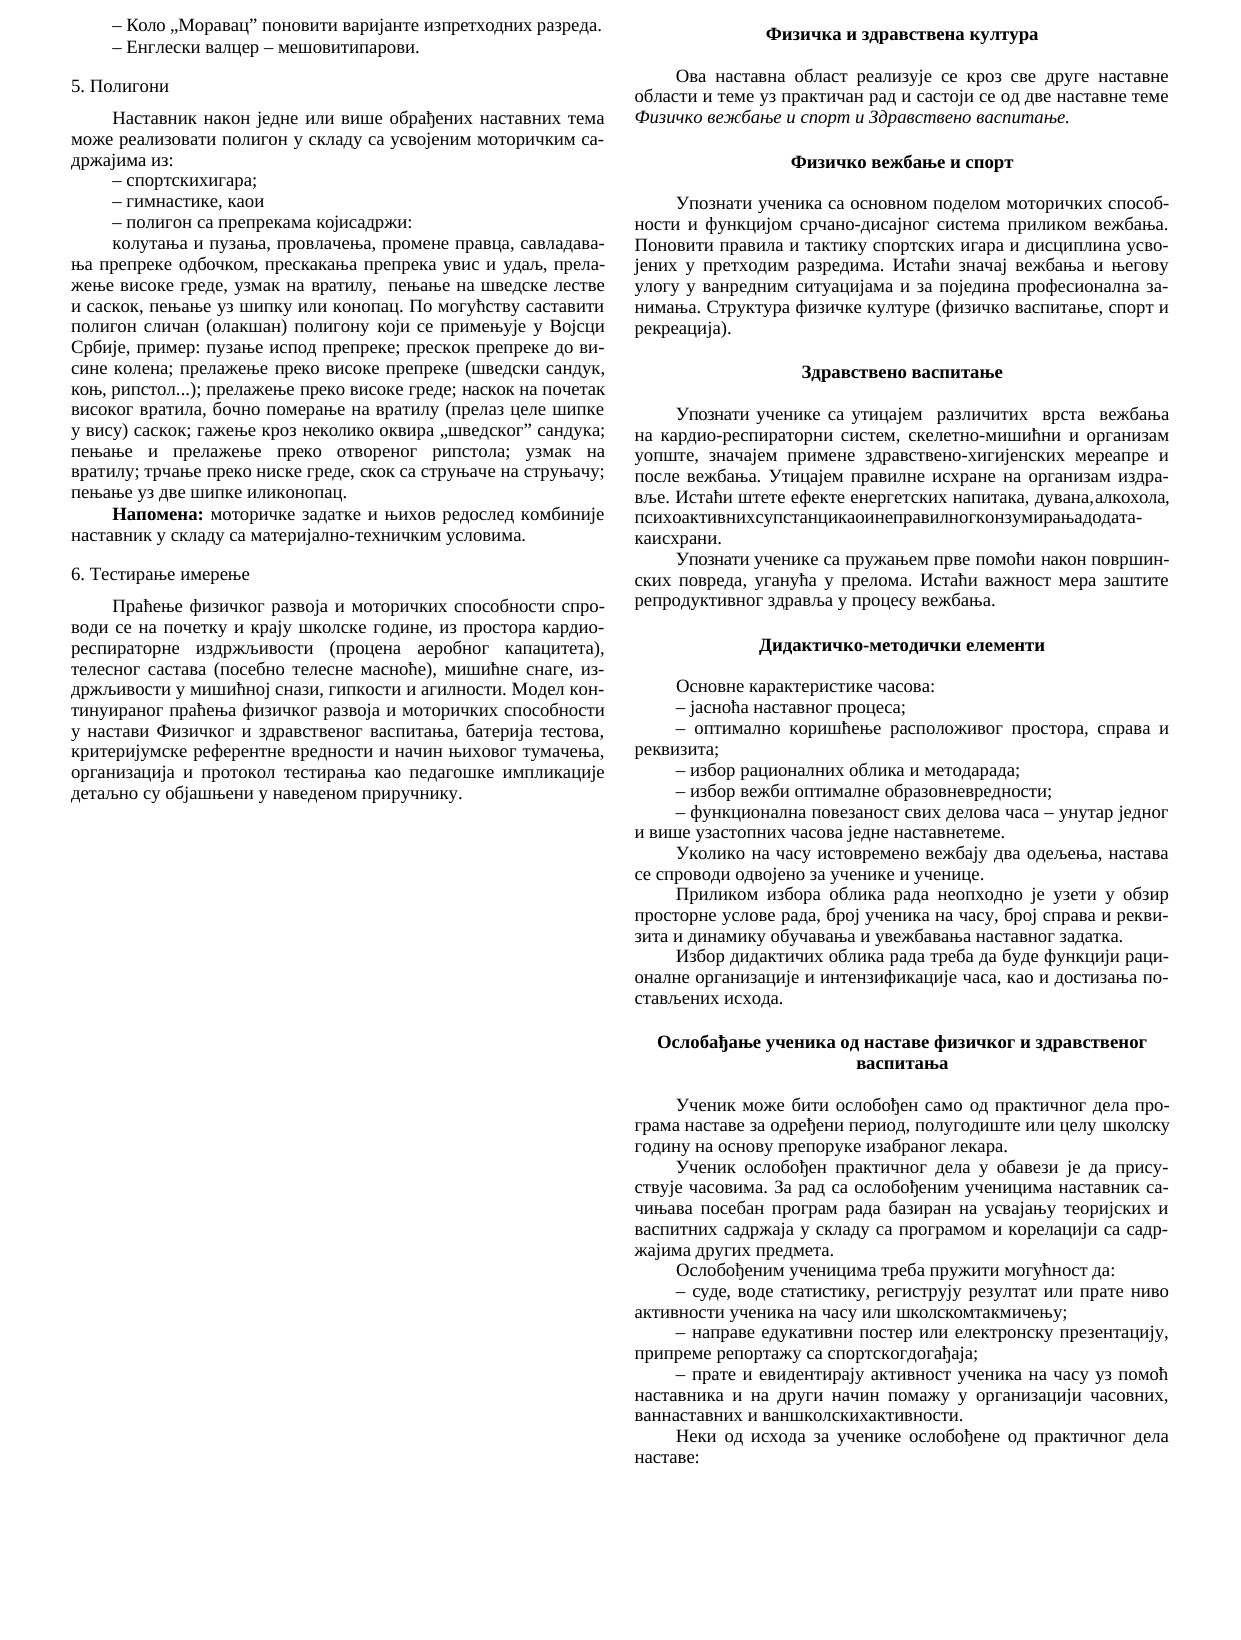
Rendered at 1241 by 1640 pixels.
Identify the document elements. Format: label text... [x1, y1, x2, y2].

text Неки од исхода за ученике ослобођене од практичног дела наставе: [634, 1426, 1169, 1467]
subtitle Физичка и здравствена култура [654, 23, 1149, 45]
text Избор дидактичих облика рада треба да буде функцији раци- оналне организације и интензификације часа, као и достизања по- стављених исхода. [634, 946, 1169, 1008]
list Полигони [71, 74, 609, 96]
text Праћење физичког развоја и моторичких способности спро- води се на почетку и крају школске године, из простора кардио- респираторне издржљивости (процена аеробног капацитета), телесног састава (посебно телесне масноће), мишићне снаге, из- држљивости у мишићној снази, гипкости и агилности. Модел кон- тинуираног праћења физичког развоја и моторичких способности у настави Физичког и здравственог васпитања, батерија тестова, критеријумске референтне вредности и начин њиховог тумачења, организација и протокол тестирања као педагошке импликације детаљно су објашњени у наведеном приручнику. [71, 596, 605, 803]
text Ослобођеним ученицима треба пружити могућност да: [676, 1260, 1182, 1281]
text Уколико на часу истовремено вежбају два одељења, настава се спроводи одвојено за ученике и ученице. [634, 843, 1169, 884]
text Ова наставна област реализујe се кроз све друге наставне области и теме уз практичан рад и састоји се од две наставне теме Физичко вежбање и спорт и Здравствено васпитање. [634, 66, 1170, 128]
text Ученик може бити ослобођен само од практичног дела про- грама наставе за одређени период, полугодиште или целу школску годину на основу препоруке изабраног лекара. [634, 1094, 1170, 1157]
text колутања и пузања, провлачења, промене правца, савладава- ња препреке одбочком, прескакања препрека увис и удаљ, прела- жење високе греде, узмак на вратилу, пењање на шведске лестве и саскок, пењање уз шипку или конопац. По могућству саставити полигон сличан (олакшан) полигону који се примењује у Војсци Србије, пример: пузање испод препреке; прескок препреке до ви- сине колена; прелажење преко високе препреке (шведски сандук, коњ, рипстол...); прелажење преко високе греде; наскок на почетак високог вратила, бочно померање на вратилу (прелаз целе шипке у вису) саскок; гажење кроз неколико оквира „шведског” сандука; пењање и прелажење преко отвореног рипстола; узмак на вратилу; трчање преко ниске греде, скок са струњаче на струњачу; пењање уз две шипке иликонопац. [71, 233, 605, 503]
list направе едукативни постер или електронску презентацију, припреме репортажу са спортскогдогађаја; [634, 1322, 1169, 1364]
text Наставник након једне или више обрађених наставних тема може реализовати полигон у складу са усвојеним моторичким са- држајима из: [71, 108, 605, 170]
text Упознати ученике са пружањем прве помоћи након површин- ских повреда, уганућа у прелома. Истаћи важност мера заштите репродуктивног здравља у процесу вежбања. [634, 549, 1169, 611]
text Основне карактеристике часова: [676, 676, 1182, 697]
list полигон са препрекама којисадржи: [112, 212, 609, 233]
list Енглески валцер – мешовитипарови. [112, 36, 609, 57]
subtitle Дидактичко-методички елементи [654, 634, 1149, 656]
list Тестирање имерење [71, 563, 609, 584]
subtitle Ослобађање ученика од наставе физичког и здравственог васпитања [654, 1032, 1149, 1073]
subtitle Здравствено васпитање [654, 361, 1149, 383]
text Упознати ученика са основном поделом моторичких способ- ности и функцијом срчано-дисајног система приликом вежбања. Поновити правила и тактику спортских игара и дисциплина усво- јених у претходим разредима. Истаћи значај вежбања и његову улогу у ванредним ситуацијама и за поједина професионална за- нимања. Структура физичке културе (физичко васпитање, спорт и рекреација). [634, 193, 1170, 338]
list Коло „Моравац” поновити варијанте изпретходних разреда. [112, 15, 609, 36]
list прате и евидентирају активност ученика на часу уз помоћ наставника и на други начин помажу у организацији часовних, ваннаставних и ваншколскихактивности. [634, 1364, 1169, 1426]
text Ученик ослобођен практичног дела у обавези је да прису- ствује часовима. За рад са ослобођеним ученицима наставник са- чињава посебан програм рада базиран на усвајању теоријских и васпитних садржаја у складу са програмом и корелацији са садр- жајима других предмета. [634, 1157, 1170, 1260]
list суде, воде статистику, региструју резултат или прате ниво активности ученика на часу или школскомтакмичењу; [634, 1281, 1169, 1322]
list спортскихигара; [112, 170, 609, 191]
text Напомена: моторичке задатке и њихов редослед комбиније наставник у складу са материјално-техничким условима. [71, 504, 605, 545]
text Приликом избора облика рада неопходно је узети у обзир просторне услове рада, број ученика на часу, број справа и рекви- зита и динамику обучавања и увежбавања наставног задатка. [634, 884, 1169, 946]
list јасноћа наставног процеса; [676, 697, 1182, 718]
list избор рационалних облика и методарада; [676, 760, 1182, 780]
list гимнастике, каои [112, 191, 609, 212]
subtitle Физичко вежбање и спорт [654, 151, 1149, 172]
list избор вежби оптималне образовневредности; [676, 780, 1182, 801]
list оптимално коришћење расположивог простора, справа и реквизита; [634, 718, 1169, 760]
text Упознати ученике са утицајем различитих врста вежбања на кардио-респираторни систем, скелетно-мишићни и организам уопште, значајем примене здравствено-хигијенских мереапре и после вежбања. Утицајем правилне исхране на организам издра- вље. Истаћи штете ефекте енергетских напитака, дувана,алкохола, психоактивнихсупстанцикаоинеправилногконзумирањадодата- каисхрани. [634, 404, 1170, 549]
list функционална повезаност свих делова часа – унутар једног и више узастопних часова једне наставнетеме. [634, 802, 1170, 843]
